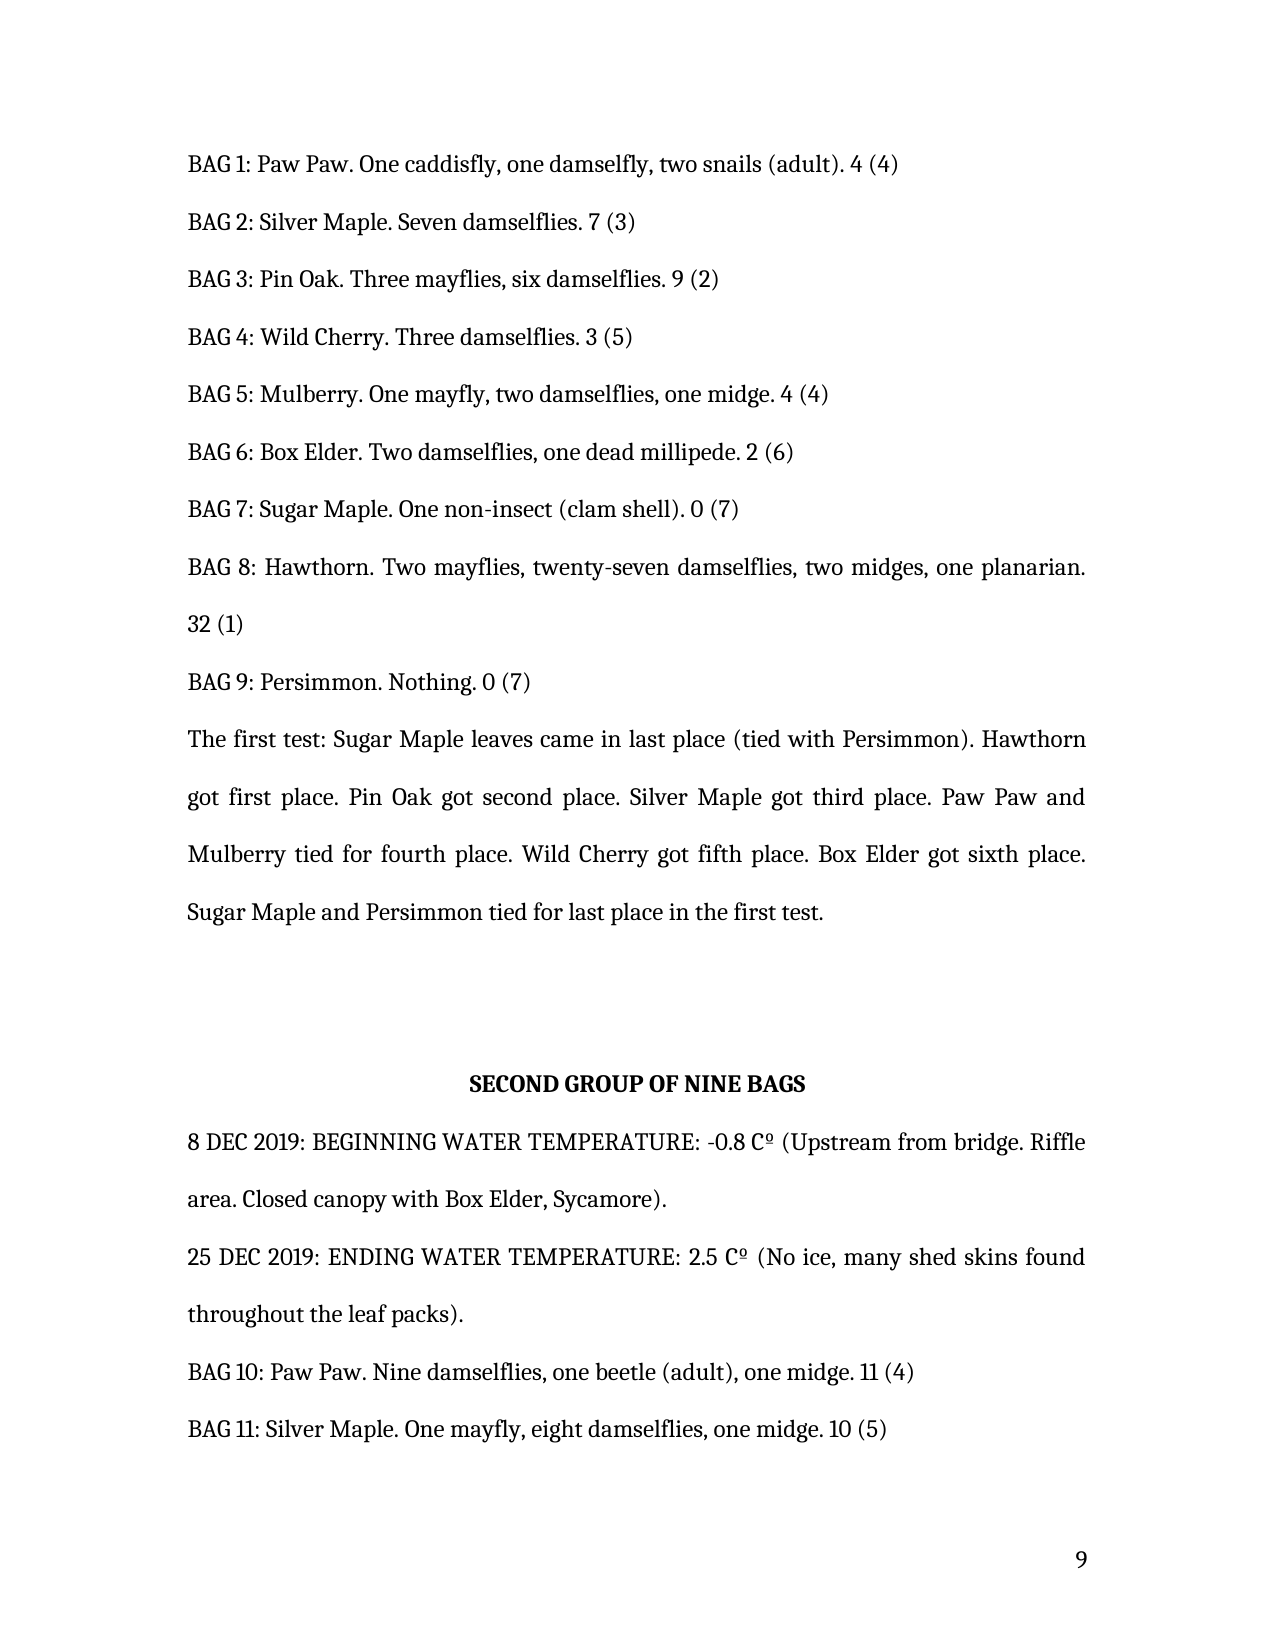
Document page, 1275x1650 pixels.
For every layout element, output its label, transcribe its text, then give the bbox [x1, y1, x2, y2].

text BAG 4: Wild Cherry. Three damselflies. 3 (5) [187, 322, 1087, 351]
text BAG 10: Paw Paw. Nine damselflies, one beetle (adult), one midge. 11 (4) [187, 1357, 1087, 1386]
text The first test: Sugar Maple leaves came in last place (tied with Persimmon). Hawthorn got first place. Pin Oak got second place. Silver Maple got third place. Paw Paw and Mulberry tied for fourth place. Wild Cherry got fifth place. Box Elder got sixth place. Sugar Maple and Persimmon tied for last place in the first test. [187, 725, 1087, 926]
text BAG 3: Pin Oak. Three mayflies, six damselflies. 9 (2) [187, 265, 1087, 294]
text 25 DEC 2019: ENDING WATER TEMPERATURE: 2.5 Cº (No ice, many shed skins found throughout the leaf packs). [187, 1242, 1087, 1329]
text BAG 2: Silver Maple. Seven damselflies. 7 (3) [187, 207, 1087, 236]
text 8 DEC 2019: BEGINNING WATER TEMPERATURE: -0.8 Cº (Upstream from bridge. Riffle area. Closed canopy with Box Elder, Sycamore). [187, 1127, 1087, 1214]
text BAG 7: Sugar Maple. One non-insect (clam shell). 0 (7) [187, 495, 1087, 524]
text BAG 5: Mulberry. One mayfly, two damselflies, one midge. 4 (4) [187, 380, 1087, 409]
text BAG 6: Box Elder. Two damselflies, one dead millipede. 2 (6) [187, 437, 1087, 466]
text BAG 9: Persimmon. Nothing. 0 (7) [187, 667, 1087, 696]
text BAG 8: Hawthorn. Two mayflies, twenty-seven damselflies, two midges, one planarian. 32 (1) [187, 552, 1087, 639]
text BAG 1: Paw Paw. One caddisfly, one damselfly, two snails (adult). 4 (4) [187, 150, 1087, 179]
text SECOND GROUP OF NINE BAGS [187, 1070, 1087, 1099]
text BAG 11: Silver Maple. One mayfly, eight damselflies, one midge. 10 (5) [187, 1415, 1087, 1444]
